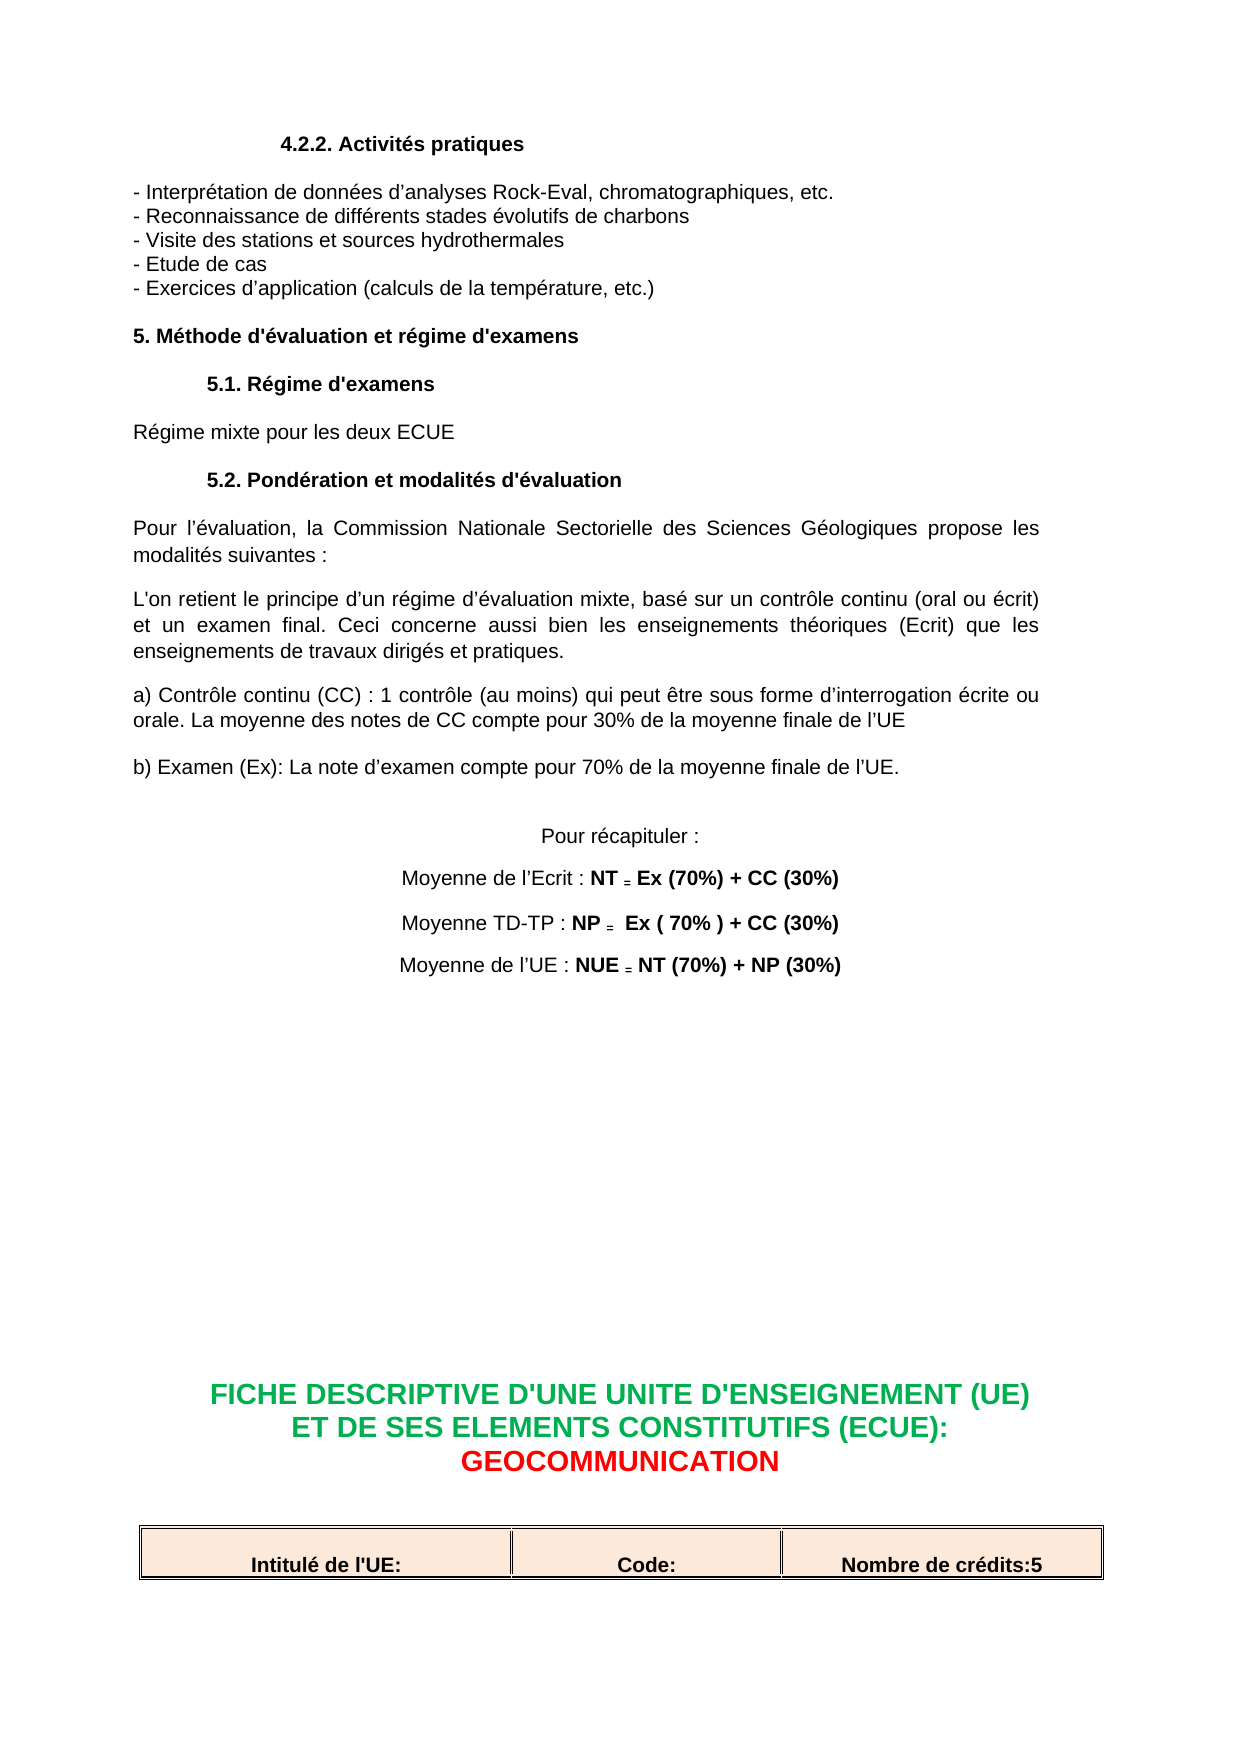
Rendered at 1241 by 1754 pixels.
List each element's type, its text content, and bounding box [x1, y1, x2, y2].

text - Reconnaissance de différents stades évolutifs de charbons [133, 204, 1107, 228]
text Moyenne de l’UE : NUE = NT (70%) + NP (30%) [133, 953, 1107, 977]
text Pour récapituler : [133, 824, 1107, 848]
text GEOCOMMUNICATION [133, 1444, 1107, 1477]
text 5.2. Pondération et modalités d'évaluation [133, 468, 1107, 492]
text 5. Méthode d'évaluation et régime d'examens [133, 324, 1107, 348]
text - Visite des stations et sources hydrothermales [133, 228, 1107, 252]
text Moyenne TD-TP : NP = Ex ( 70% ) + CC (30%) [133, 911, 1107, 935]
text L'on retient le principe d’un régime d’évaluation mixte, basé sur un contrôle continu (oral ou écrit) et un examen final. Ceci concerne aussi bien les enseignements théoriques (Ecrit) que les enseignements de travaux dirigés et pratiques. [133, 587, 1041, 662]
text a) Contrôle continu (CC) : 1 contrôle (au moins) qui peut être sous forme d’interrogation écrite ou orale. La moyenne des notes de CC compte pour 30% de la moyenne finale de l’UE [133, 683, 1041, 732]
text 4.2.2. Activités pratiques [133, 132, 1107, 156]
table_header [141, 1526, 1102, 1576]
text 5.1. Régime d'examens [133, 372, 1107, 396]
text Régime mixte pour les deux ECUE [133, 420, 1107, 444]
text b) Examen (Ex): La note d’examen compte pour 70% de la moyenne finale de l’UE. [133, 754, 1107, 778]
text FICHE DESCRIPTIVE D'UNE UNITE D'ENSEIGNEMENT (UE) [133, 1377, 1107, 1410]
text ET DE SES ELEMENTS CONSTITUTIFS (ECUE): [133, 1410, 1107, 1444]
text Moyenne de l’Ecrit : NT = Ex (70%) + CC (30%) [133, 869, 1107, 890]
text - Etude de cas [133, 252, 1107, 276]
text - Exercices d’application (calculs de la température, etc.) [133, 276, 1107, 300]
text Pour l’évaluation, la Commission Nationale Sectorielle des Sciences Géologiques propose les modalités suivantes : [133, 516, 1041, 567]
text - Interprétation de données d’analyses Rock-Eval, chromatographiques, etc. [133, 180, 1107, 204]
